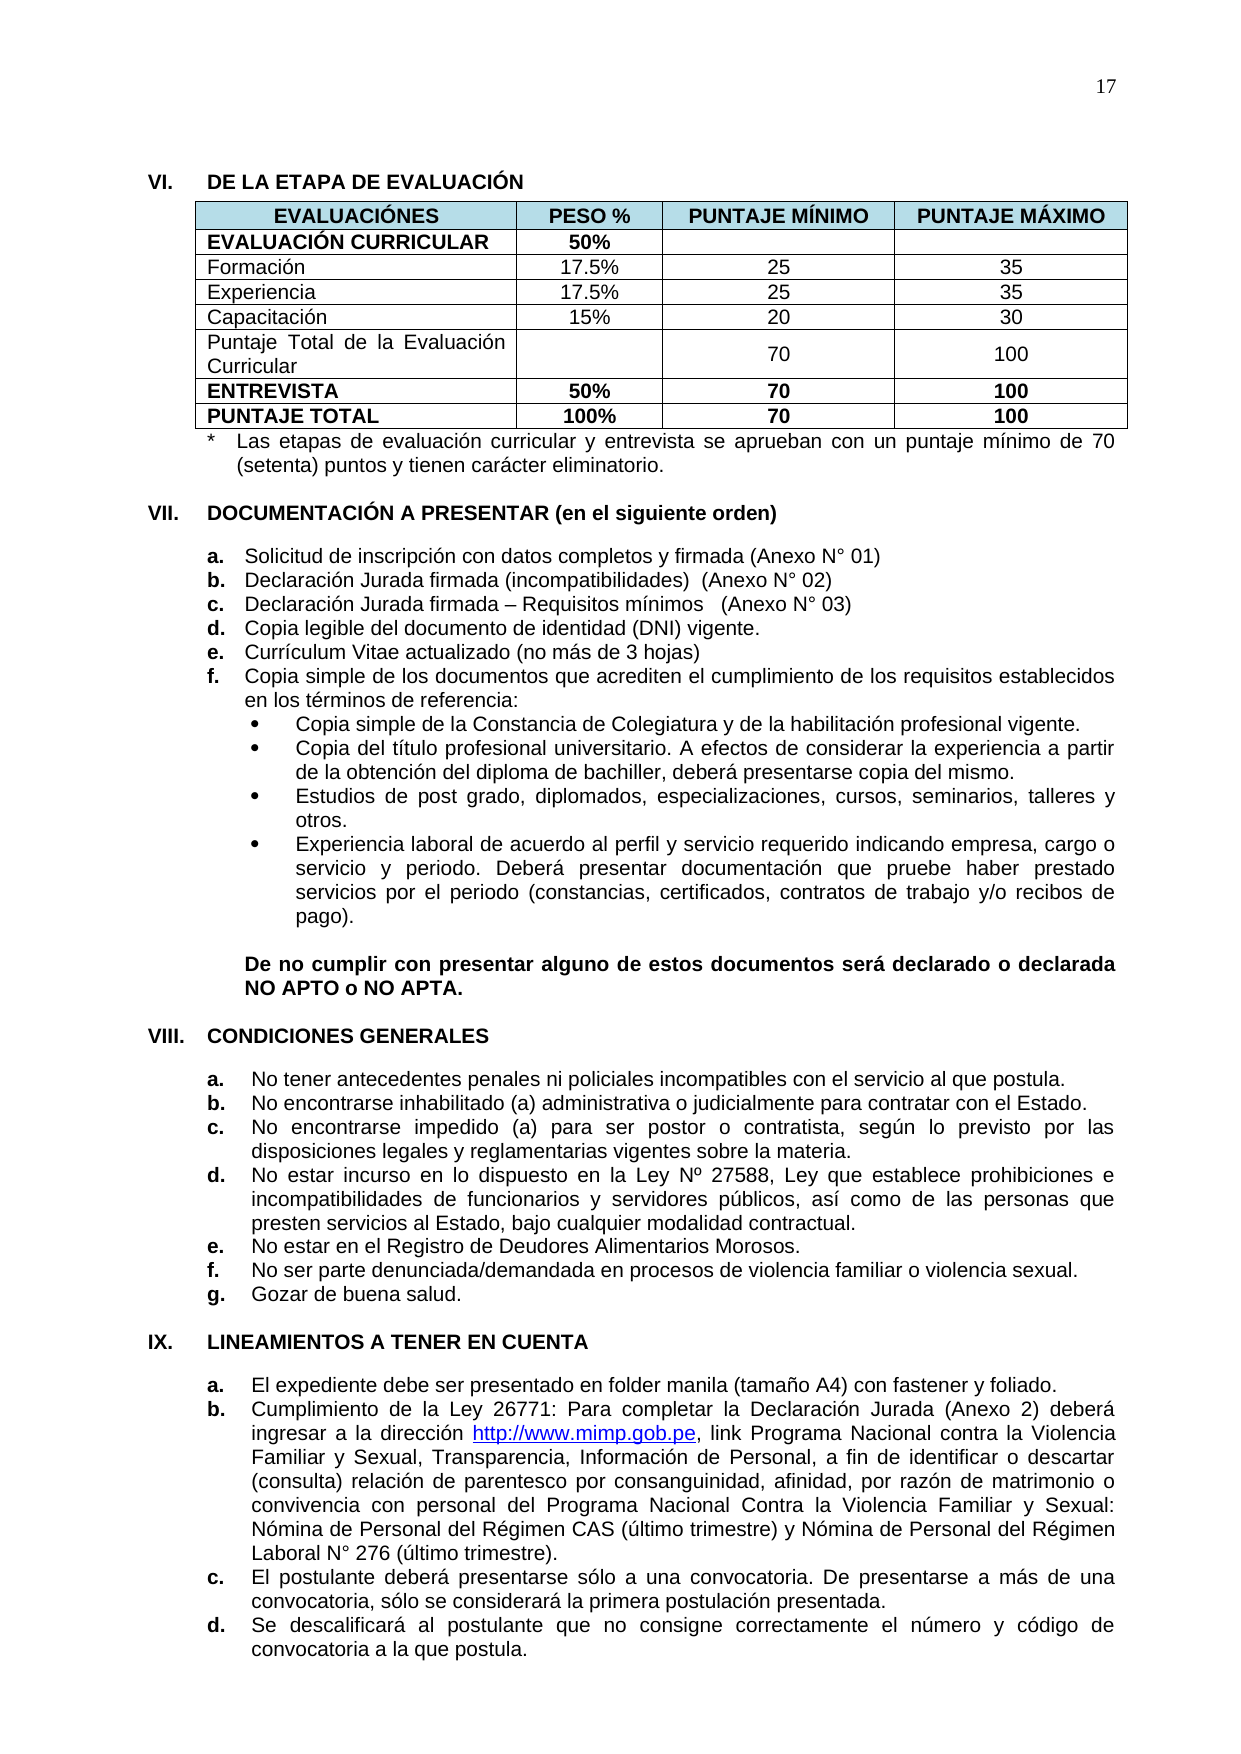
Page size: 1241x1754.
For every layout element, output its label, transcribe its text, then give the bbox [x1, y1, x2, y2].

table_cell 25 [663, 255, 894, 279]
table_cell 100 [895, 379, 1127, 403]
table_cell 70 [663, 379, 894, 403]
list CONDICIONES GENERALES [148, 1023, 1116, 1047]
list LINEAMIENTOS A TENER EN CUENTA [148, 1330, 1116, 1354]
table_cell [895, 230, 1127, 254]
title No ser parte denunciada/demandada en procesos de violencia familiar o violencia sexual. [207, 1258, 1116, 1282]
table_header PUNTAJE MÍNIMO [663, 202, 894, 229]
table_cell PUNTAJE TOTAL [196, 404, 516, 428]
title Declaración Jurada firmada (incompatibilidades) (Anexo N° 02) [207, 568, 1116, 592]
list DOCUMENTACIÓN A PRESENTAR (en el siguiente orden) [148, 501, 1116, 525]
title Copia simple de los documentos que acrediten el cumplimiento de los requisitos establecidos en los términos de referencia: [207, 664, 1116, 712]
title No encontrarse impedido (a) para ser postor o contratista, según lo previsto por las disposiciones legales y reglamentarias vigentes sobre la materia. [207, 1114, 1116, 1162]
title Currículum Vitae actualizado (no más de 3 hojas) [207, 640, 1116, 664]
title Solicitud de inscripción con datos completos y firmada (Anexo N° 01) [207, 544, 1116, 568]
table_cell 100% [517, 404, 662, 428]
table_cell 17.5% [517, 255, 662, 279]
table_cell 30 [895, 305, 1127, 329]
title Copia legible del documento de identidad (DNI) vigente. [207, 616, 1116, 640]
title Se descalificará al postulante que no consigne correctamente el número y código de convocatoria a la que postula. [207, 1613, 1116, 1661]
table_cell 20 [663, 305, 894, 329]
title Cumplimiento de la Ley 26771: Para completar la Declaración Jurada (Anexo 2) deberá ingresar a la dirección http://www.mimp.gob.pe, link Programa Nacional contra la Violencia Familiar y Sexual, Transparencia, Información de Personal, a fin de identificar o descartar (consulta) relación de parentesco por consanguinidad, afinidad, por razón de matrimonio o convivencia con personal del Programa Nacional Contra la Violencia Familiar y Sexual: Nómina de Personal del Régimen CAS (último trimestre) y Nómina de Personal del Régimen Laboral N° 276 (último trimestre). [207, 1397, 1116, 1565]
table_cell 70 [663, 404, 894, 428]
title Gozar de buena salud. [207, 1282, 1116, 1306]
table_cell 15% [517, 305, 662, 329]
title El expediente debe ser presentado en folder manila (tamaño A4) con fastener y foliado. [207, 1373, 1116, 1397]
table_cell 100 [895, 404, 1127, 428]
title No tener antecedentes penales ni policiales incompatibles con el servicio al que postula. [207, 1067, 1116, 1091]
table_cell 100 [895, 330, 1127, 378]
list De no cumplir con presentar alguno de estos documentos será declarado o declarada NO APTO o NO APTA. [244, 952, 1116, 999]
table_header PUNTAJE MÁXIMO [895, 202, 1127, 229]
table_cell 50% [517, 230, 662, 254]
title Experiencia laboral de acuerdo al perfil y servicio requerido indicando empresa, cargo o servicio y periodo. Deberá presentar documentación que pruebe haber prestado servicios por el periodo (constancias, certificados, contratos de trabajo y/o recibos de pago). [251, 832, 1116, 928]
table_cell 25 [663, 280, 894, 304]
list DE LA ETAPA DE EVALUACIÓN [148, 170, 1116, 194]
table_cell 35 [895, 280, 1127, 304]
table_cell EVALUACIÓN CURRICULAR [196, 230, 516, 254]
title No estar en el Registro de Deudores Alimentarios Morosos. [207, 1234, 1116, 1258]
table_header EVALUACIÓNES [196, 202, 516, 229]
table_cell ENTREVISTA [196, 379, 516, 403]
table_cell 70 [663, 330, 894, 378]
title Estudios de post grado, diplomados, especializaciones, cursos, seminarios, talleres y otros. [251, 784, 1116, 832]
table_cell 50% [517, 379, 662, 403]
table_cell [663, 230, 894, 254]
table_cell Puntaje Total de la Evaluación Curricular [196, 330, 516, 378]
title Copia simple de la Constancia de Colegiatura y de la habilitación profesional vigente. [251, 712, 1116, 736]
table_cell 35 [895, 255, 1127, 279]
table_cell Experiencia [196, 280, 516, 304]
title No estar incurso en lo dispuesto en la Ley Nº 27588, Ley que establece prohibiciones e incompatibilidades de funcionarios y servidores públicos, así como de las personas que presten servicios al Estado, bajo cualquier modalidad contractual. [207, 1162, 1116, 1234]
table_cell [517, 330, 662, 378]
title El postulante deberá presentarse sólo a una convocatoria. De presentarse a más de una convocatoria, sólo se considerará la primera postulación presentada. [207, 1565, 1116, 1613]
table_cell Capacitación [196, 305, 516, 329]
table_cell Formación [196, 255, 516, 279]
title Copia del título profesional universitario. A efectos de considerar la experiencia a partir de la obtención del diploma de bachiller, deberá presentarse copia del mismo. [251, 736, 1116, 784]
table_header PESO % [517, 202, 662, 229]
title No encontrarse inhabilitado (a) administrativa o judicialmente para contratar con el Estado. [207, 1091, 1116, 1114]
title * Las etapas de evaluación curricular y entrevista se aprueban con un puntaje mínimo de 70 (setenta) puntos y tienen carácter eliminatorio. [207, 429, 1116, 477]
table_cell 17.5% [517, 280, 662, 304]
title Declaración Jurada firmada – Requisitos mínimos (Anexo N° 03) [207, 592, 1116, 616]
